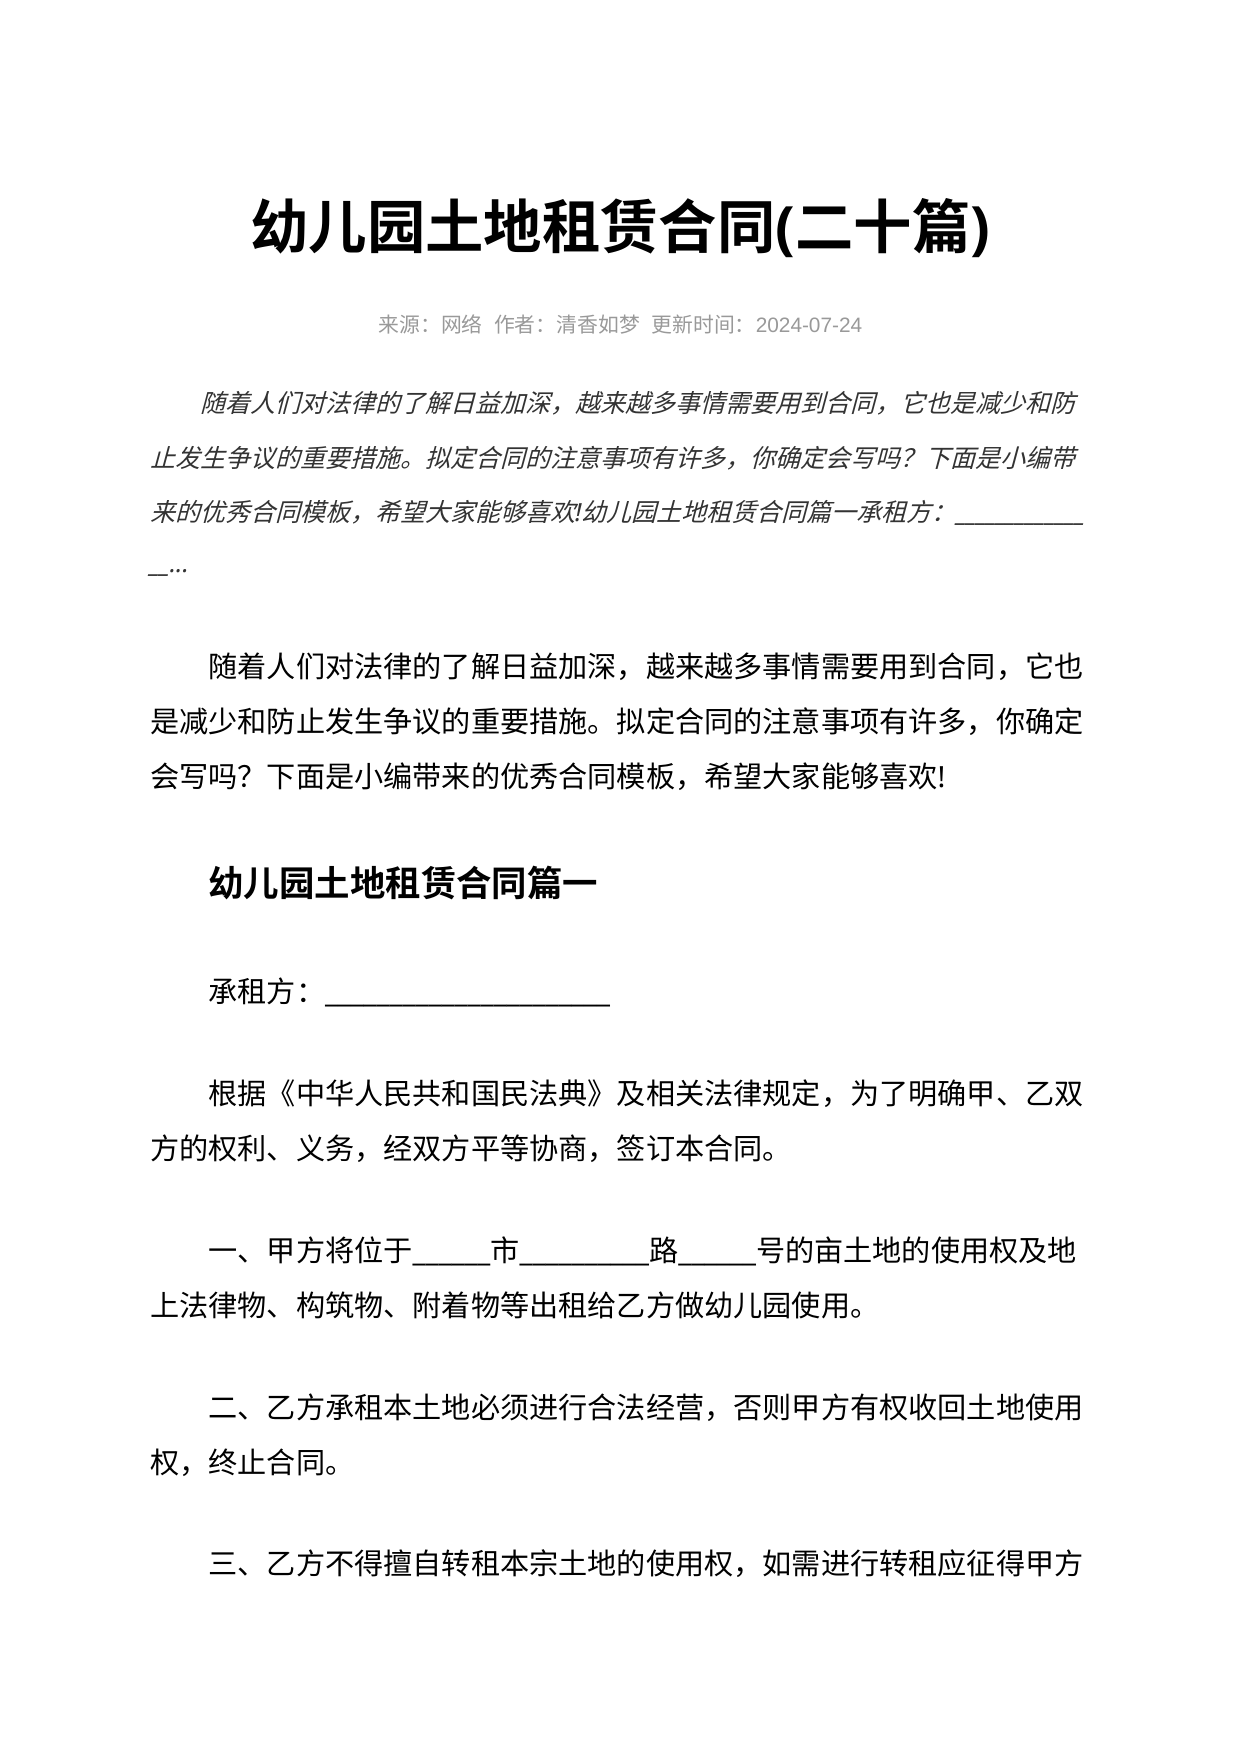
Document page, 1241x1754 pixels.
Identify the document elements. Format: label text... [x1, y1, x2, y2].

text 随着人们对法律的了解日益加深，越来越多事情需要用到合同，它也是减少和防止发生争议的重要措施。拟定合同的注意事项有许多，你确定会写吗？下面是小编带来的优秀合同模板，希望大家能够喜欢! [150, 644, 1090, 796]
text 承租方：______________________ [150, 969, 1090, 1011]
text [150, 1541, 1090, 1583]
text 二、乙方承租本土地必须进行合法经营，否则甲方有权收回土地使用权，终止合同。 [150, 1384, 1090, 1481]
text 来源：网络 作者：清香如梦 更新时间：2024-07-24 [150, 313, 1090, 337]
text 幼儿园土地租赁合同篇一 [150, 855, 1090, 907]
text 一、甲方将位于______市__________路______号的亩土地的使用权及地上法律物、构筑物、附着物等出租给乙方做幼儿园使用。 [150, 1227, 1090, 1325]
text 根据《中华人民共和国民法典》及相关法律规定，为了明确甲、乙双方的权利、义务，经双方平等协商，签订本合同。 [150, 1071, 1090, 1168]
text 随着人们对法律的了解日益加深，越来越多事情需要用到合同，它也是减少和防止发生争议的重要措施。拟定合同的注意事项有许多，你确定会写吗？下面是小编带来的优秀合同模板，希望大家能够喜欢!幼儿园土地租赁合同篇一承租方：_______________... [150, 384, 1090, 580]
subtitle 幼儿园土地租赁合同(二十篇) [150, 181, 1090, 266]
